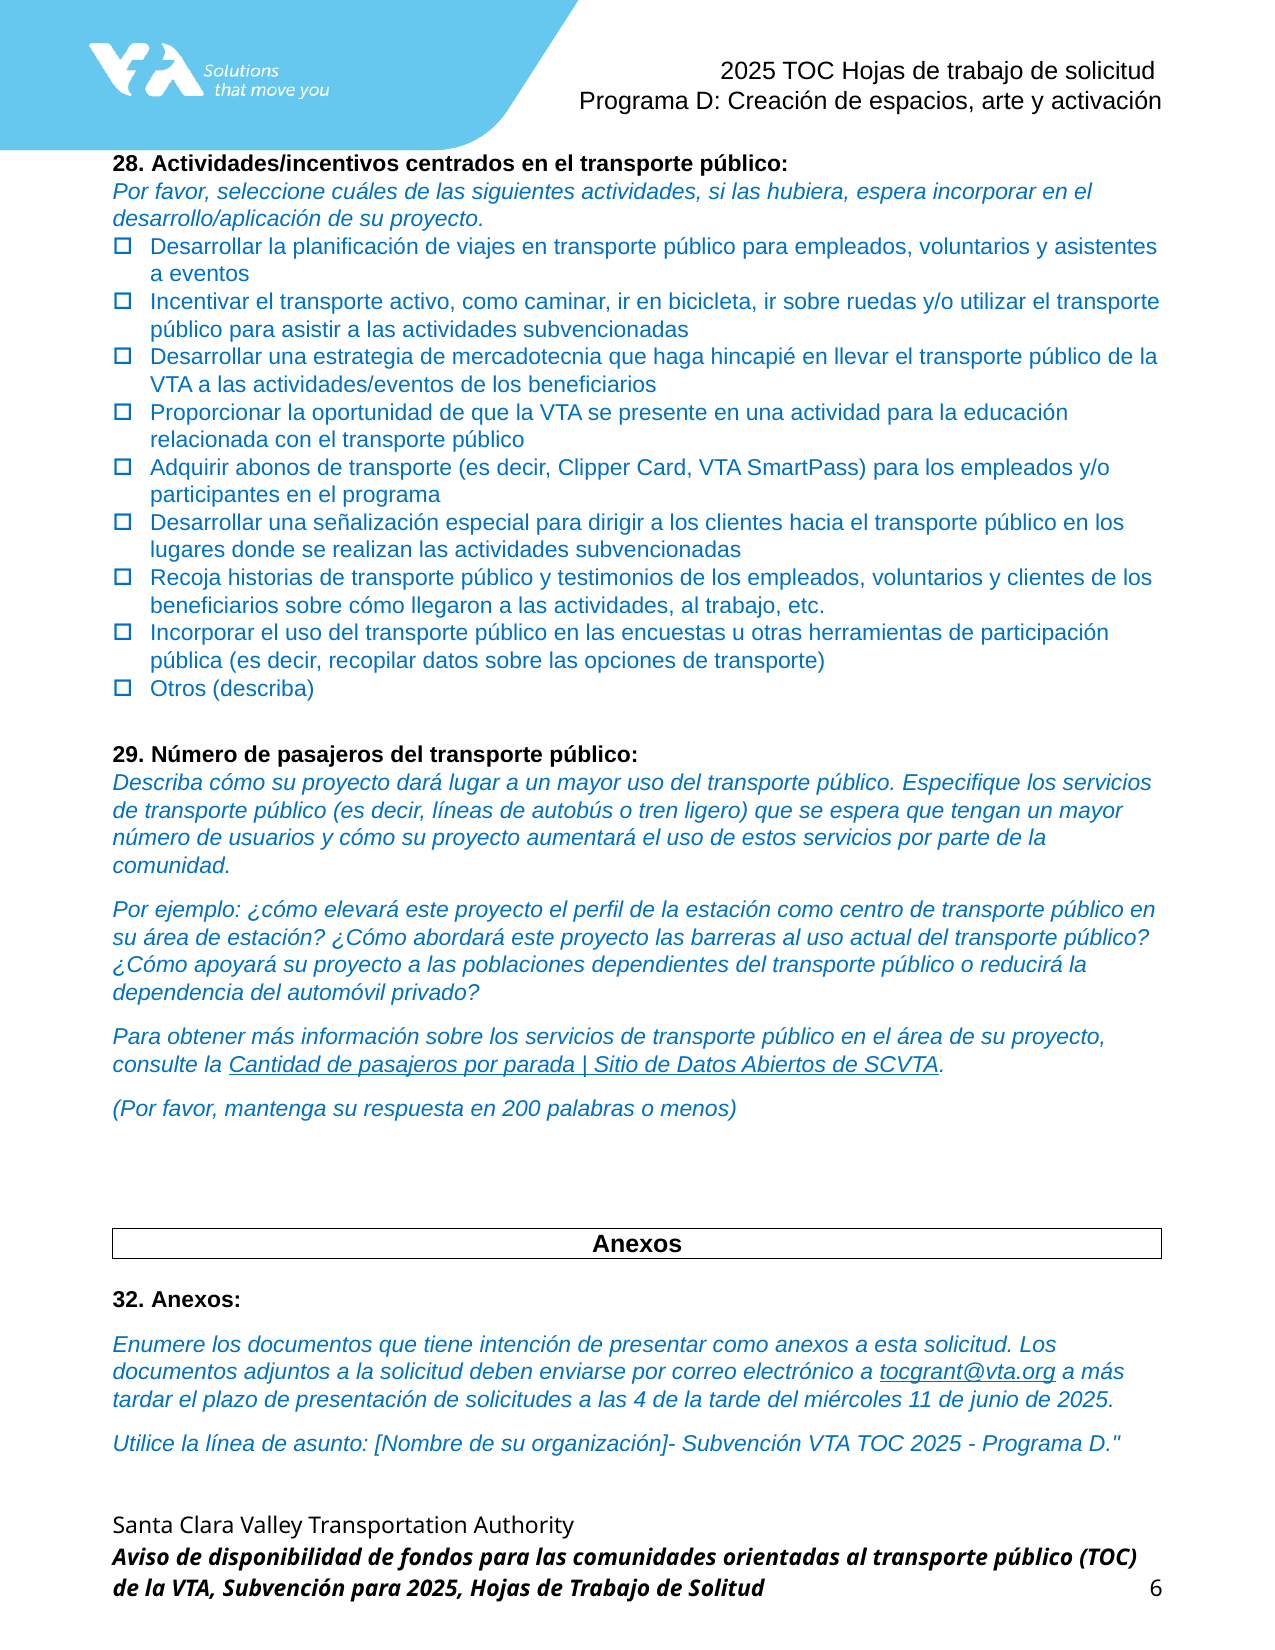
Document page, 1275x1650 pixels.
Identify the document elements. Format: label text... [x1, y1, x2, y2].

list Recoja historias de transporte público y testimonios de los empleados, voluntarios y clientes de los beneficiarios sobre cómo llegaron a las actividades, al trabajo, etc. [112, 564, 1162, 618]
list Incorporar el uso del transporte público en las encuestas u otras herramientas de participación pública (es decir, recopilar datos sobre las opciones de transporte) [112, 619, 1162, 673]
text Describa cómo su proyecto dará lugar a un mayor uso del transporte público. Especifique los servicios de transporte público (es decir, líneas de autobús o tren ligero) que se espera que tengan un mayor número de usuarios y cómo su proyecto aumentará el uso de estos servicios por parte de la comunidad. [112, 769, 1162, 878]
list Adquirir abonos de transporte (es decir, Clipper Card, VTA SmartPass) para los empleados y/o participantes en el programa [112, 454, 1162, 508]
text Para obtener más información sobre los servicios de transporte público en el área de su proyecto, consulte la Cantidad de pasajeros por parada | Sitio de Datos Abiertos de SCVTA. [112, 1023, 1162, 1077]
list Proporcionar la oportunidad de que la VTA se presente en una actividad para la educación relacionada con el transporte público [112, 398, 1162, 452]
list Desarrollar una estrategia de mercadotecnia que haga hincapié en llevar el transporte público de la VTA a las actividades/eventos de los beneficiarios [112, 343, 1162, 397]
text 28. Actividades/incentivos centrados en el transporte público: [112, 150, 1162, 176]
list Desarrollar una señalización especial para dirigir a los clientes hacia el transporte público en los lugares donde se realizan las actividades subvencionadas [112, 509, 1162, 563]
text Utilice la línea de asunto: [Nombre de su organización]- Subvención VTA TOC 2025 - Programa D." [112, 1430, 1162, 1456]
text Enumere los documentos que tiene intención de presentar como anexos a esta solicitud. Los documentos adjuntos a la solicitud deben enviarse por correo electrónico a tocgrant@vta.org a más tardar el plazo de presentación de solicitudes a las 4 de la tarde del miércoles 11 de junio de 2025. [112, 1331, 1162, 1412]
text Por ejemplo: ¿cómo elevará este proyecto el perfil de la estación como centro de transporte público en su área de estación? ¿Cómo abordará este proyecto las barreras al uso actual del transporte público? ¿Cómo apoyará su proyecto a las poblaciones dependientes del transporte público o reducirá la dependencia del automóvil privado? [112, 896, 1162, 1005]
list Desarrollar la planificación de viajes en transporte público para empleados, voluntarios y asistentes a eventos [112, 233, 1162, 287]
table_header Anexos [113, 1229, 1161, 1258]
text 29. Número de pasajeros del transporte público: [112, 741, 1162, 768]
list Incentivar el transporte activo, como caminar, ir en bicicleta, ir sobre ruedas y/o utilizar el transporte público para asistir a las actividades subvencionadas [112, 288, 1162, 342]
text (Por favor, mantenga su respuesta en 200 palabras o menos) [112, 1095, 1162, 1121]
list Otros (describa) [112, 674, 1162, 701]
text Por favor, seleccione cuáles de las siguientes actividades, si las hubiera, espera incorporar en el desarrollo/aplicación de su proyecto. [112, 178, 1162, 232]
picture [89, 43, 329, 99]
text 32. Anexos: [112, 1259, 1162, 1313]
